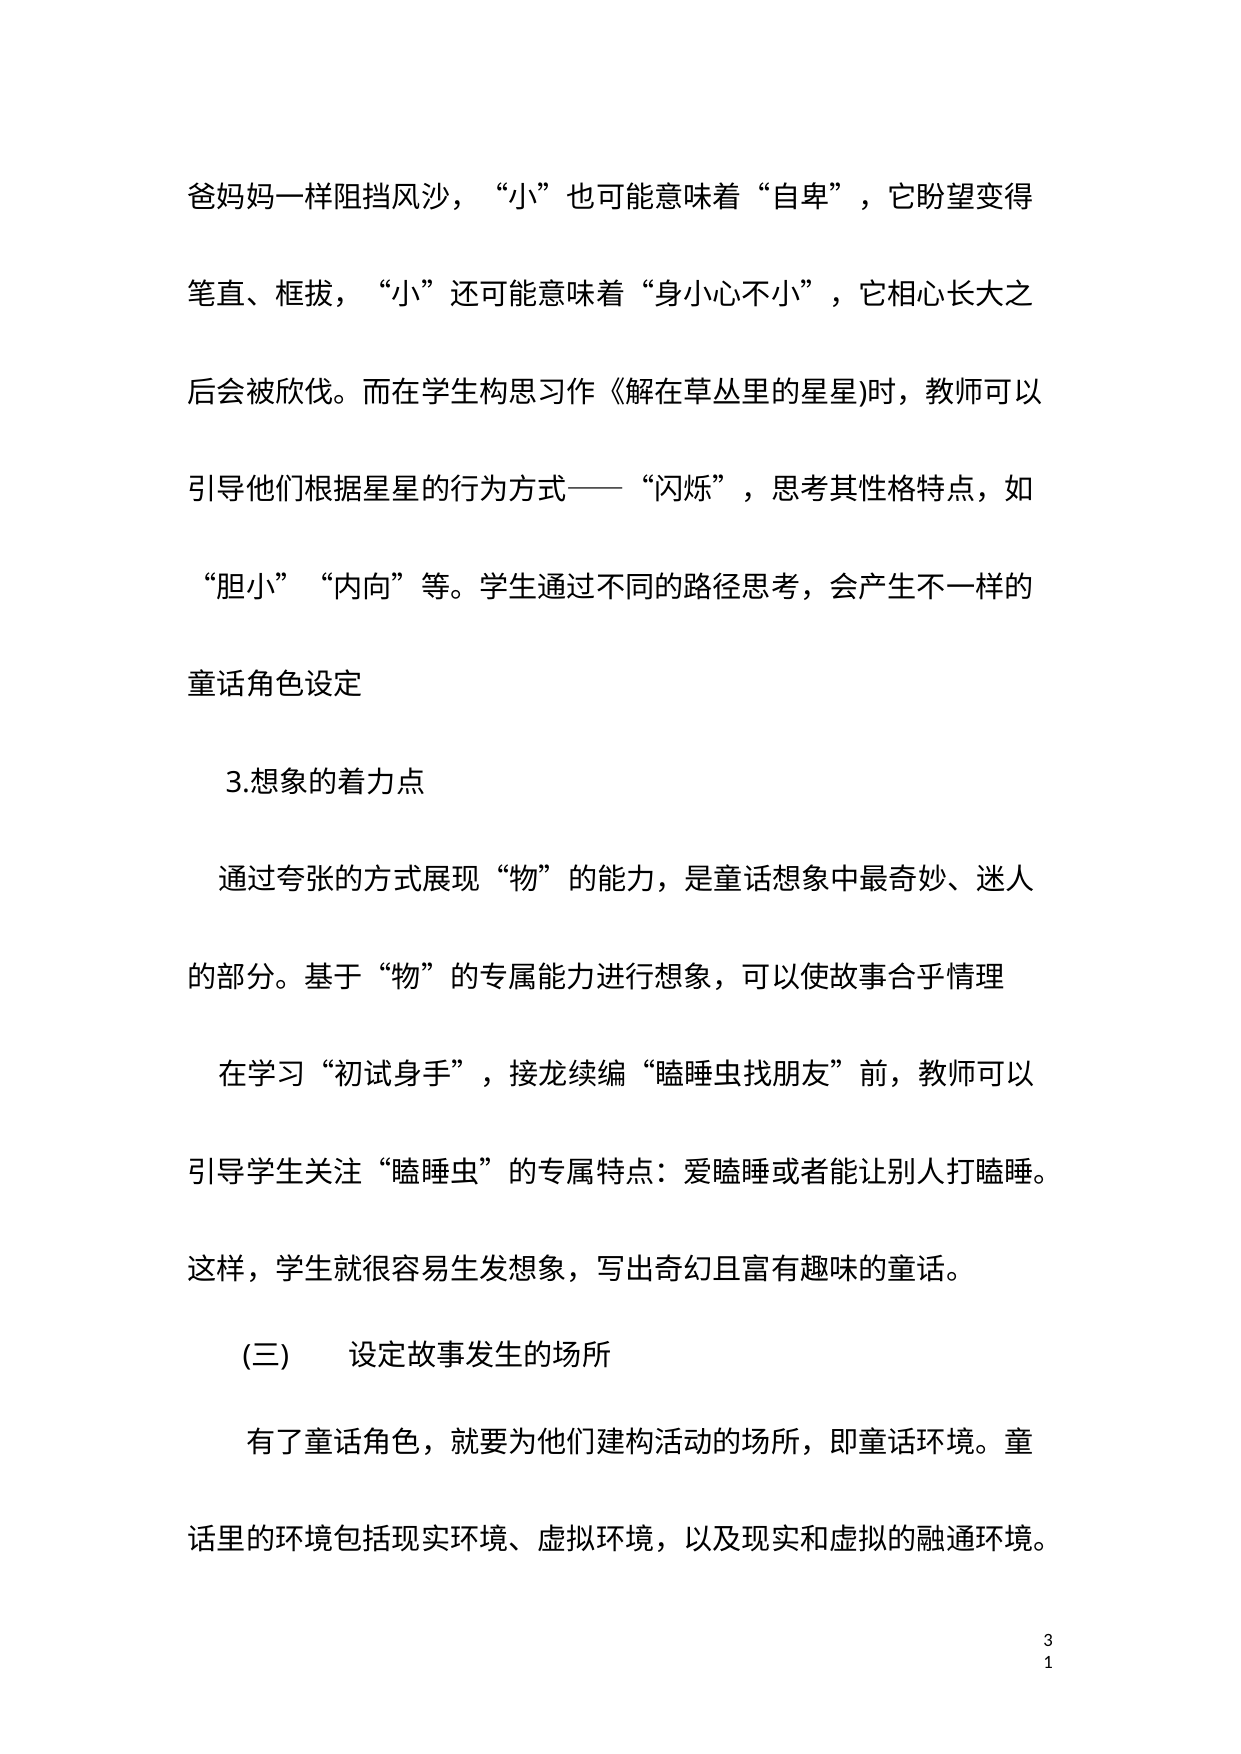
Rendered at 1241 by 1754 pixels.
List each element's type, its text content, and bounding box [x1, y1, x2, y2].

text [187, 162, 1053, 1299]
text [187, 1407, 1053, 1569]
list 设定故事发生的场所 [242, 1321, 1053, 1386]
